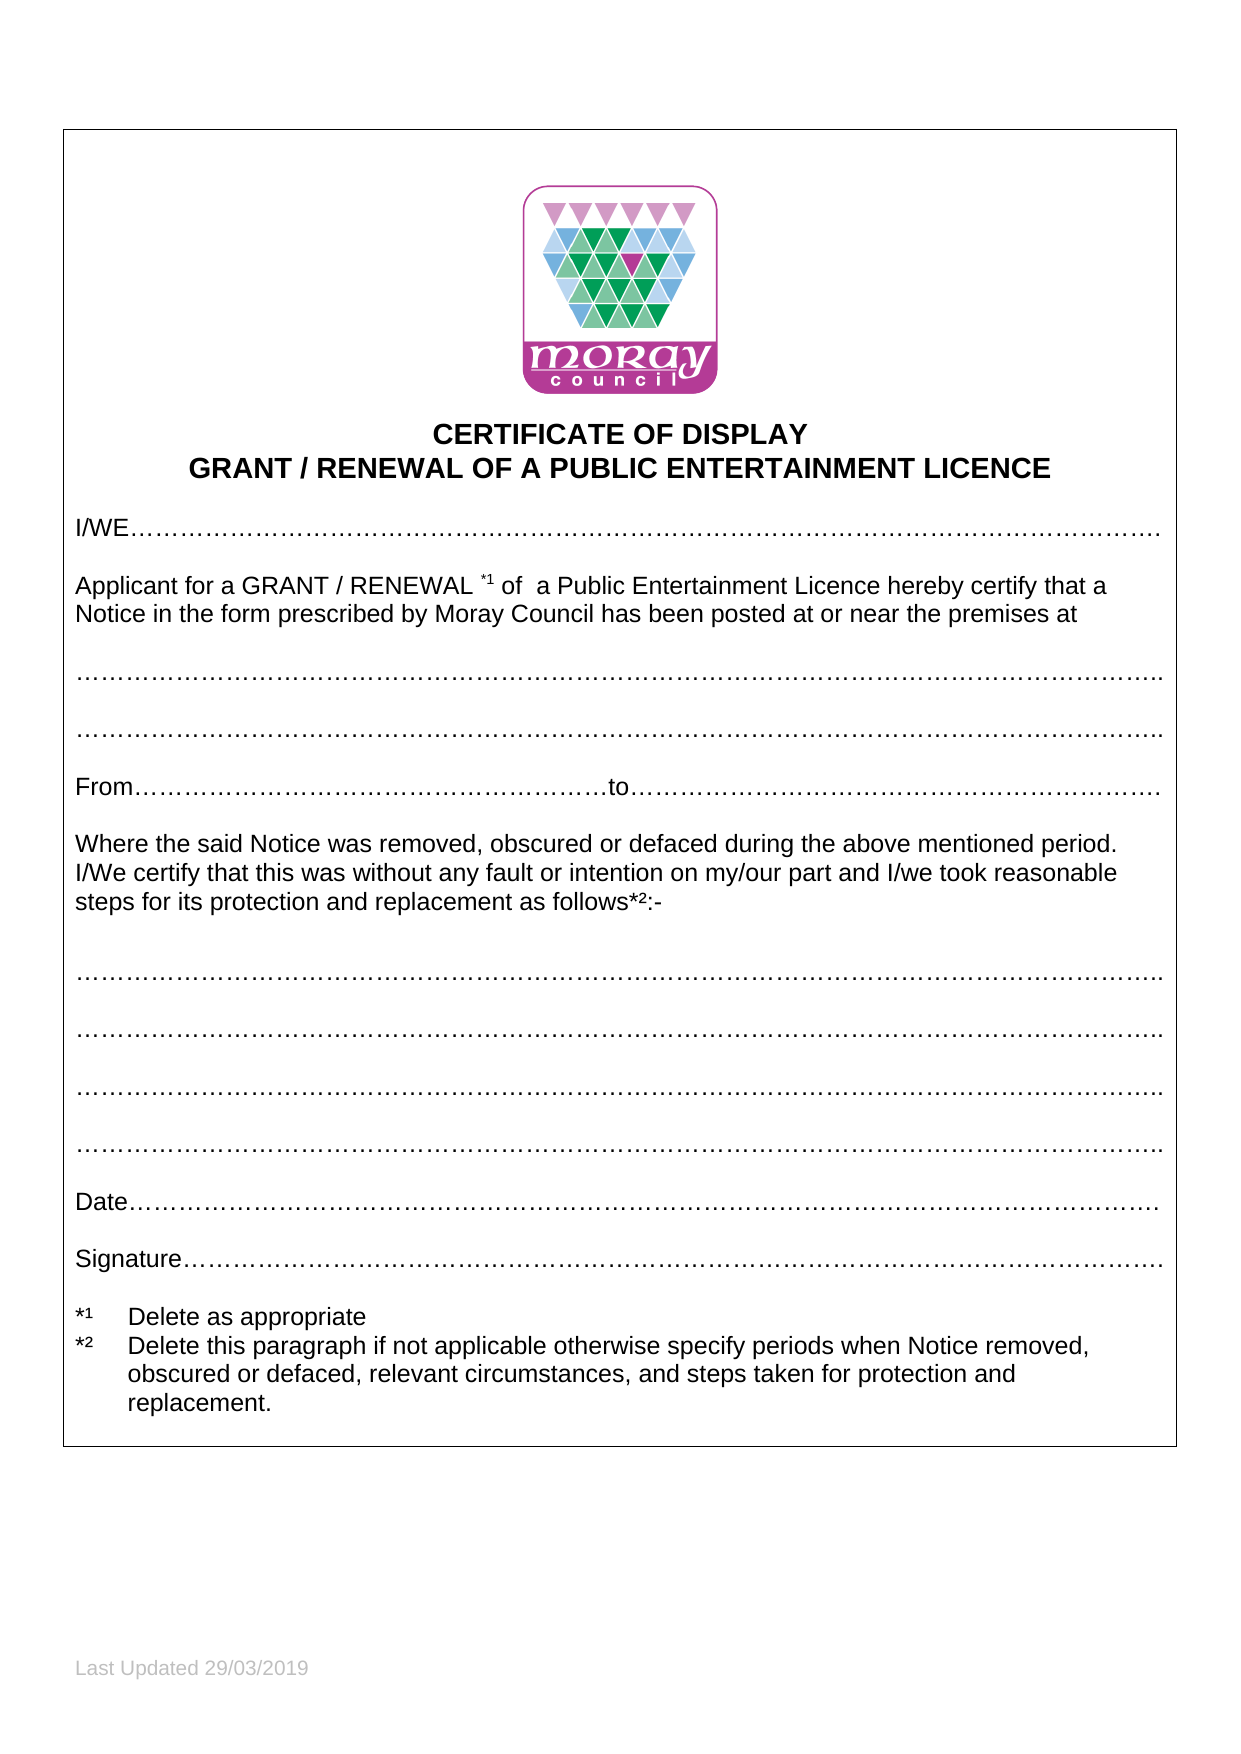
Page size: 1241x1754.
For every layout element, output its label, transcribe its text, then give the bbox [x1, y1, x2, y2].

table_header [64, 130, 1176, 417]
picture [475, 137, 766, 403]
table_cell I/WE……………………………………………………………………………………………………………. Applicant for a GRANT / RENEWAL *1 of a Public Entertainment Licence hereby certify that a Notice in the form prescribed by Moray Council has been posted at or near the premises at ………………………………………………………………………………………………………………….. ………………………………………………………………………………………………………………….. From…………………………………………………to………………………………………………………. Where the said Notice was removed, obscured or defaced during the above mentioned period. I/We certify that this was without any fault or intention on my/our part and I/we took reasonable steps for its protection and replacement as follows*²:- ………………………………………………………………………………………………………………….. ………………………………………………………………………………………………………………….. ………………………………………………………………………………………………………………….. ………………………………………………………………………………………………………………….. Date……………………………………………………………………………………………………………. Signature………………………………………………………………………………………………………. *¹ Delete as appropriate *² Delete this paragraph if not applicable otherwise specify periods when Notice removed, obscured or defaced, relevant circumstances, and steps taken for protection and replacement. [64, 485, 1176, 1446]
table_cell CERTIFICATE OF DISPLAY GRANT / RENEWAL OF A PUBLIC ENTERTAINMENT LICENCE [64, 418, 1176, 484]
